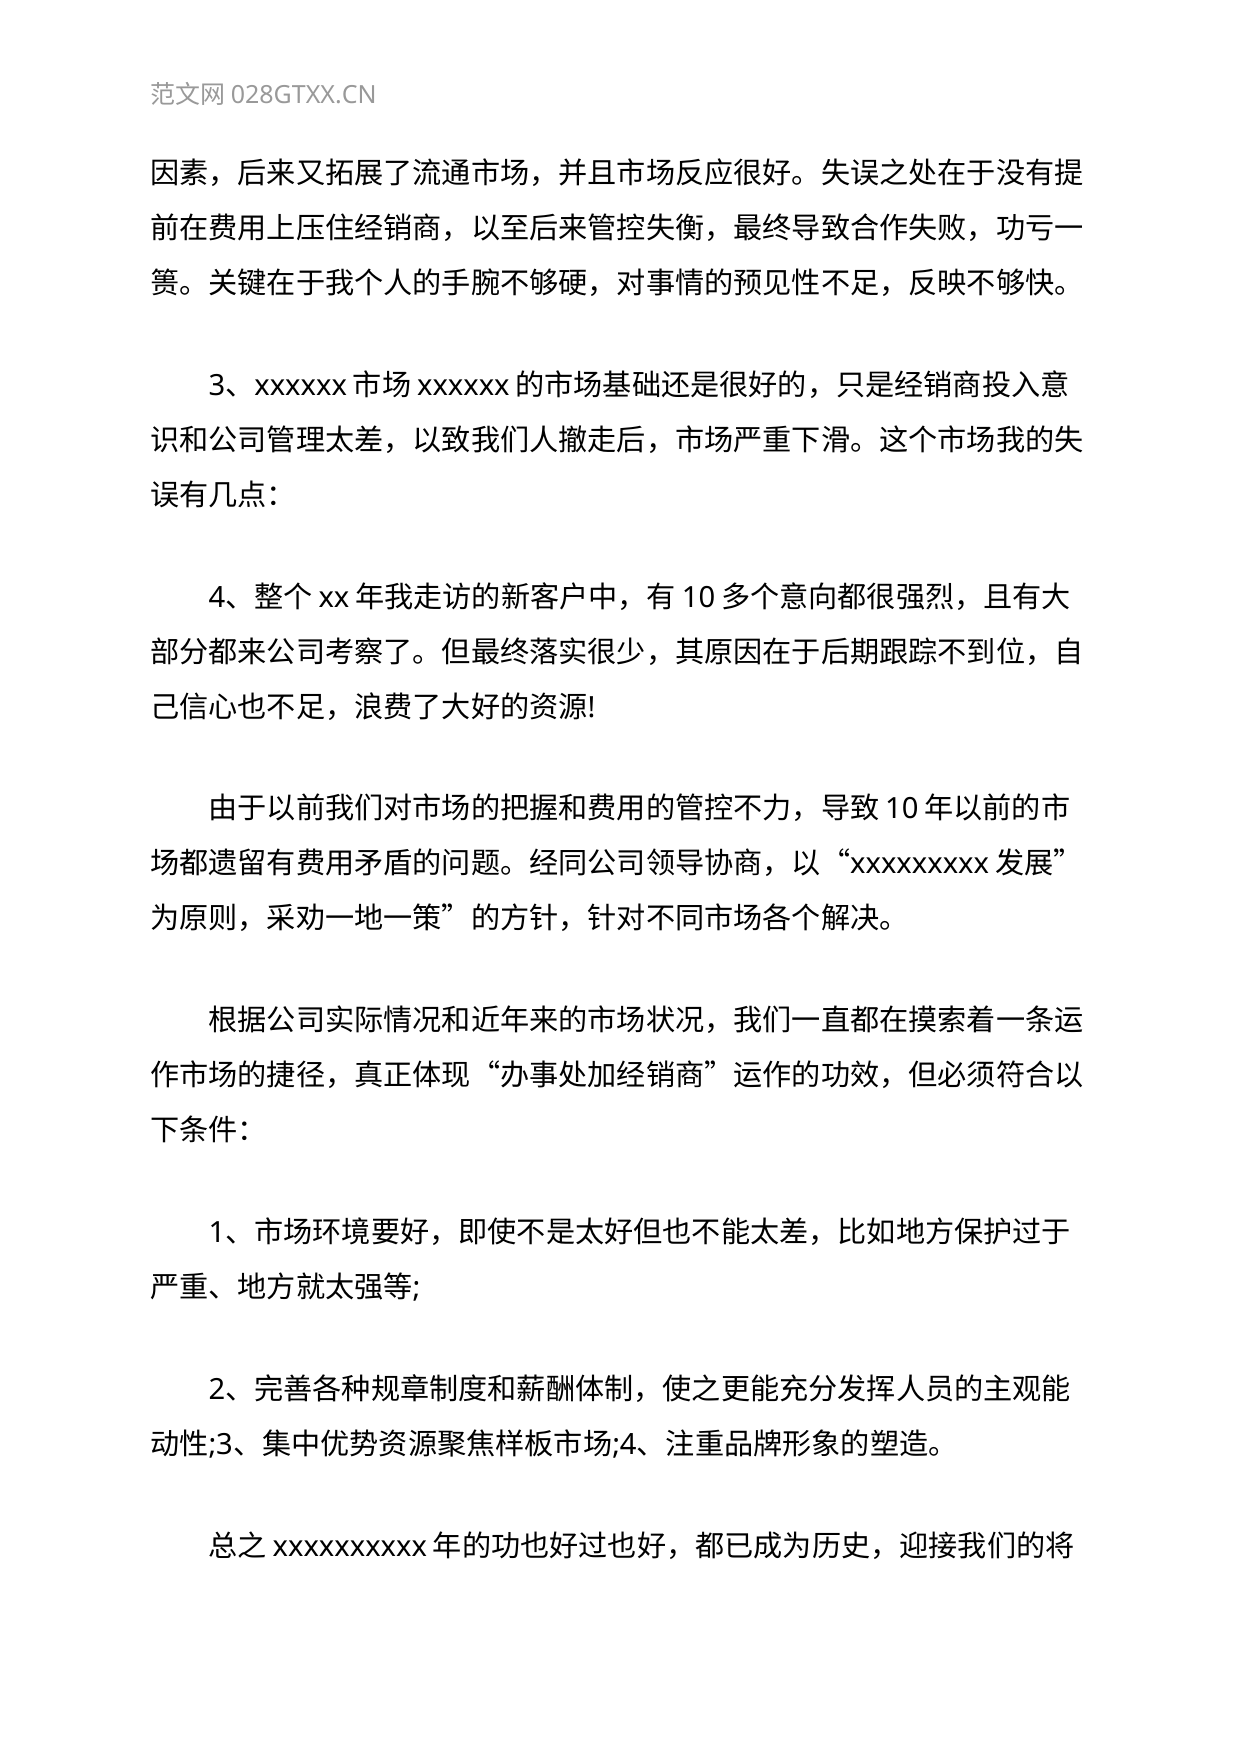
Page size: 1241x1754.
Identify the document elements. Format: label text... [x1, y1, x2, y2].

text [150, 150, 1090, 302]
text 2、完善各种规章制度和薪酬体制，使之更能充分发挥人员的主观能动性;3、集中优势资源聚焦样板市场;4、注重品牌形象的塑造。 [150, 1365, 1090, 1463]
text 3、xxxxxx市场xxxxxx的市场基础还是很好的，只是经销商投入意识和公司管理太差，以致我们人撤走后，市场严重下滑。这个市场我的失误有几点： [150, 362, 1090, 514]
text 1、市场环境要好，即使不是太好但也不能太差，比如地方保护过于严重、地方就太强等; [150, 1208, 1090, 1306]
text 4、整个xx年我走访的新客户中，有10多个意向都很强烈，且有大部分都来公司考察了。但最终落实很少，其原因在于后期跟踪不到位，自己信心也不足，浪费了大好的资源! [150, 573, 1090, 726]
text 由于以前我们对市场的把握和费用的管控不力，导致10年以前的市场都遗留有费用矛盾的问题。经同公司领导协商，以“xxxxxxxxx发展”为原则，采劝一地一策”的方针，针对不同市场各个解决。 [150, 785, 1090, 937]
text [150, 1522, 1090, 1565]
text 根据公司实际情况和近年来的市场状况，我们一直都在摸索着一条运作市场的捷径，真正体现“办事处加经销商”运作的功效，但必须符合以下条件： [150, 997, 1090, 1149]
